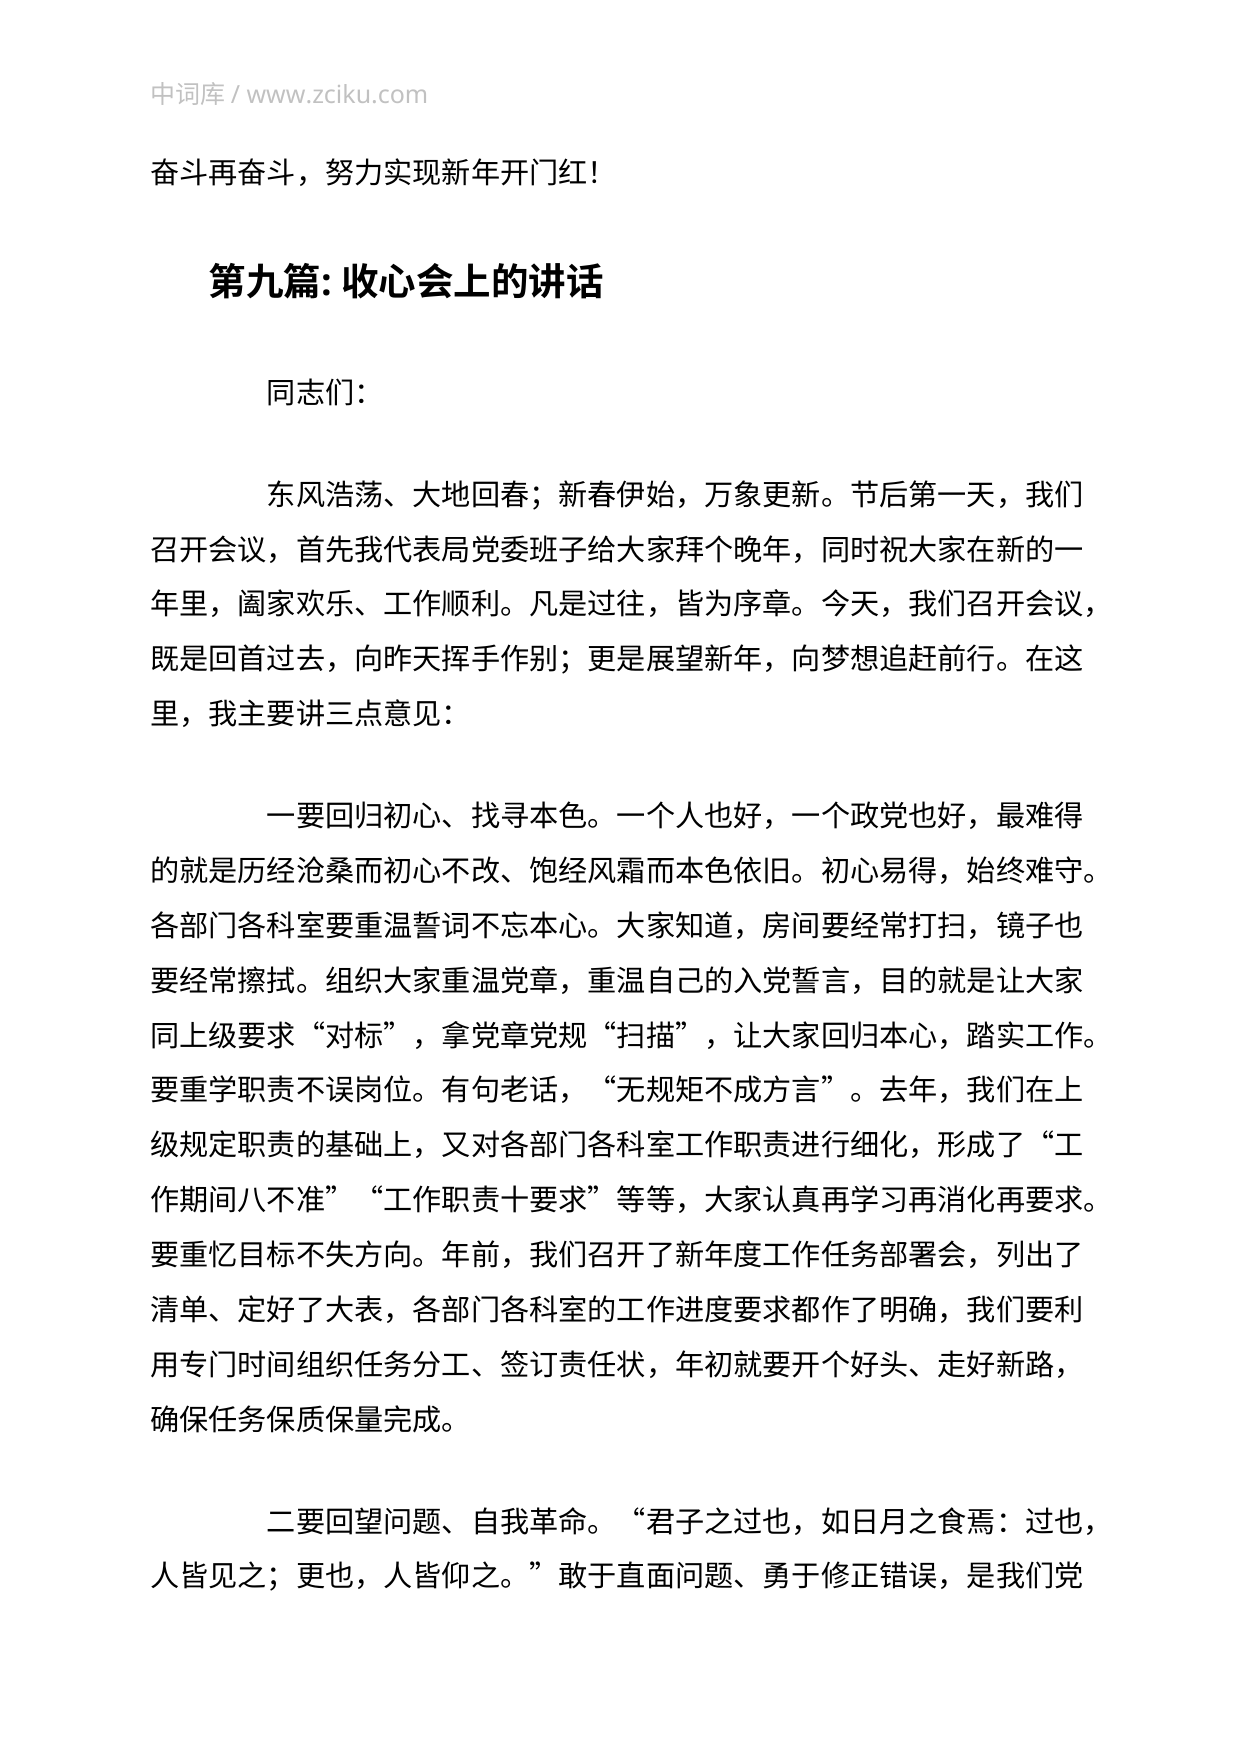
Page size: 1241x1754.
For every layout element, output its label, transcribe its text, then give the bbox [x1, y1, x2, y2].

text 东风浩荡、大地回春；新春伊始，万象更新。节后第一天，我们召开会议，首先我代表局党委班子给大家拜个晚年，同时祝大家在新的一年里，阖家欢乐、工作顺利。凡是过往，皆为序章。今天，我们召开会议，既是回首过去，向昨天挥手作别；更是展望新年，向梦想追赶前行。在这里，我主要讲三点意见： [150, 471, 1090, 733]
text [150, 1498, 1090, 1595]
text 同志们： [150, 369, 1090, 412]
text 一要回归初心、找寻本色。一个人也好，一个政党也好，最难得的就是历经沧桑而初心不改、饱经风霜而本色依旧。初心易得，始终难守。各部门各科室要重温誓词不忘本心。大家知道，房间要经常打扫，镜子也要经常擦拭。组织大家重温党章，重温自己的入党誓言，目的就是让大家同上级要求“对标”，拿党章党规“扫描”，让大家回归本心，踏实工作。要重学职责不误岗位。有句老话，“无规矩不成方言”。去年，我们在上级规定职责的基础上，又对各部门各科室工作职责进行细化，形成了“工作期间八不准”“工作职责十要求”等等，大家认真再学习再消化再要求。要重忆目标不失方向。年前，我们召开了新年度工作任务部署会，列出了清单、定好了大表，各部门各科室的工作进度要求都作了明确，我们要利用专门时间组织任务分工、签订责任状，年初就要开个好头、走好新路，确保任务保质保量完成。 [150, 792, 1090, 1439]
text 第九篇: 收心会上的讲话 [150, 252, 1090, 306]
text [150, 150, 1090, 192]
